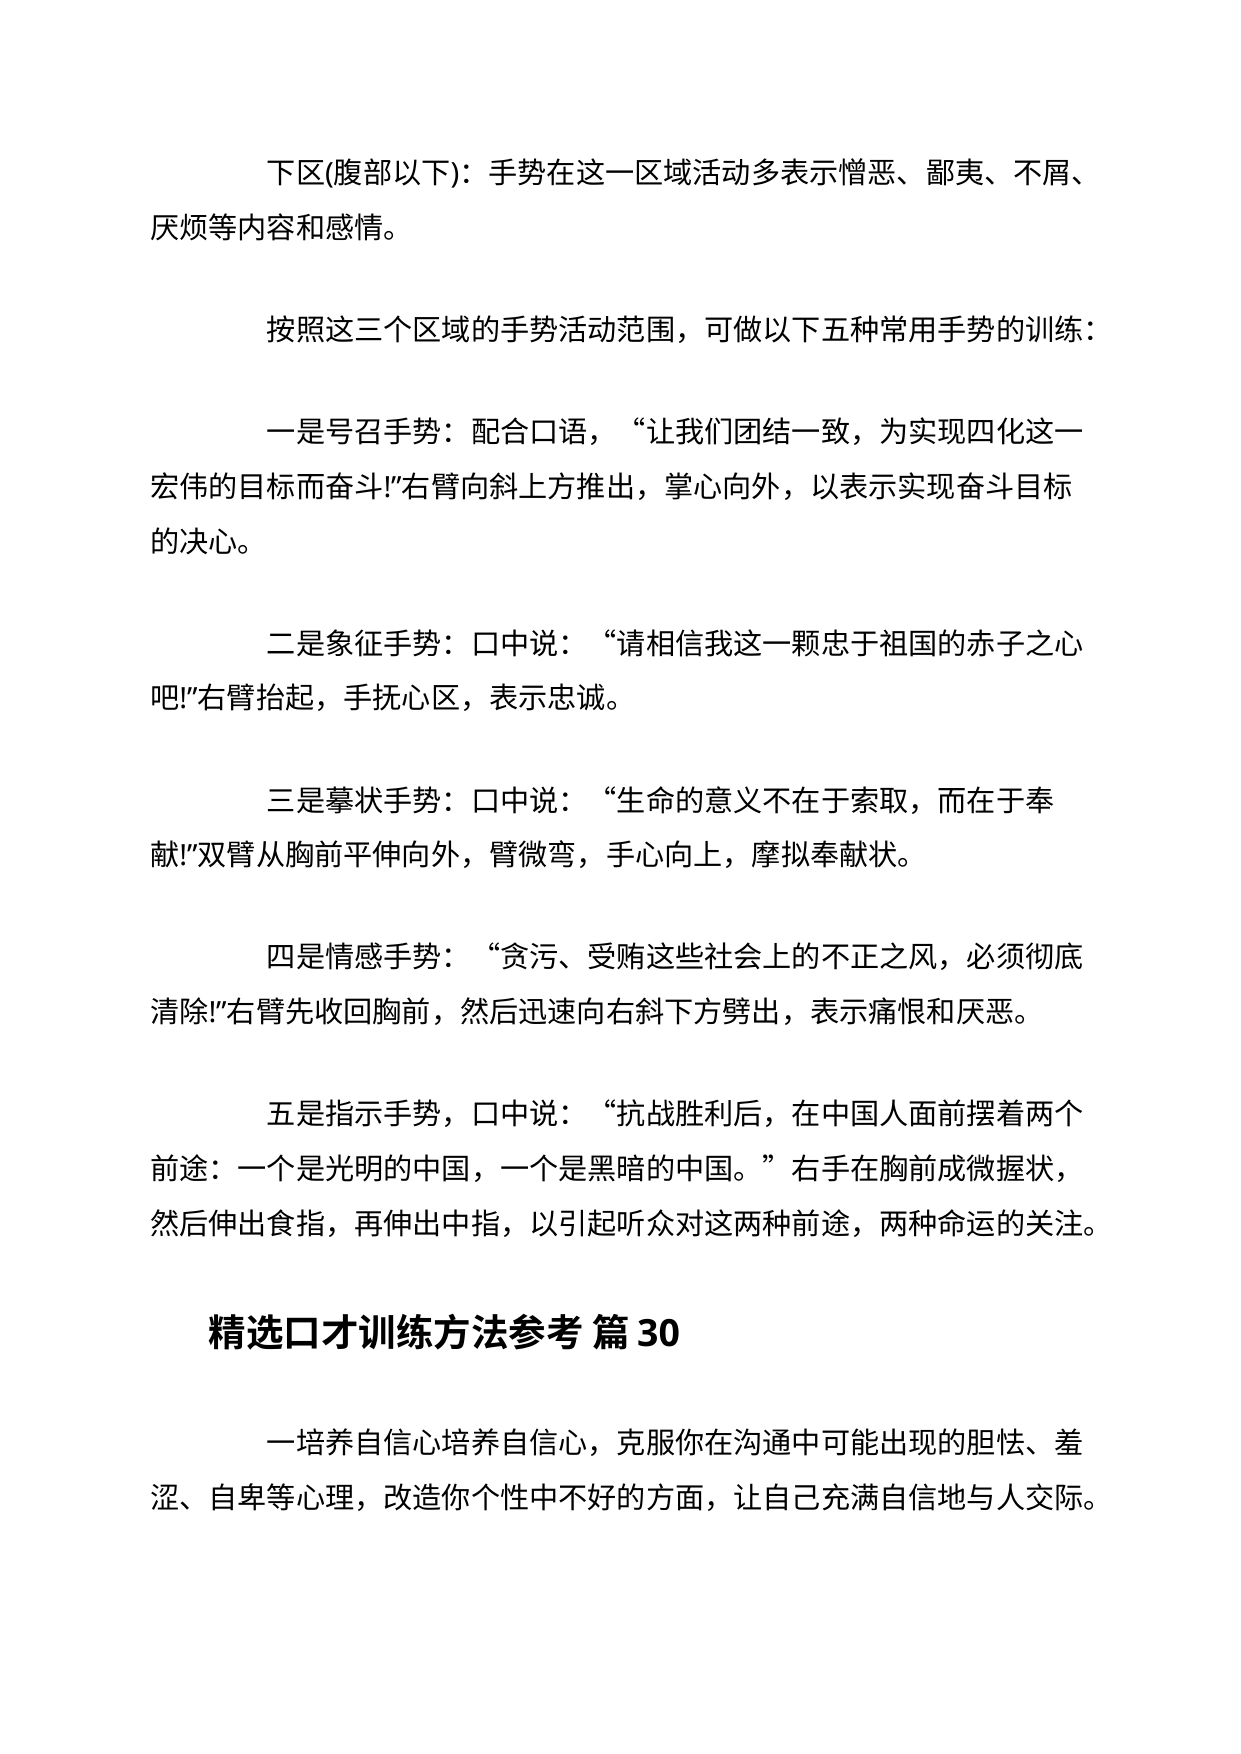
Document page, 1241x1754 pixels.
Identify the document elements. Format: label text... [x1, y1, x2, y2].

text 一是号召手势：配合口语，“让我们团结一致，为实现四化这一宏伟的目标而奋斗!”右臂向斜上方推出，掌心向外，以表示实现奋斗目标的决心。 [150, 408, 1090, 561]
text 二是象征手势：口中说：“请相信我这一颗忠于祖国的赤子之心吧!”右臂抬起，手抚心区，表示忠诚。 [150, 620, 1090, 717]
text 按照这三个区域的手势活动范围，可做以下五种常用手势的训练： [150, 307, 1090, 349]
text 三是摹状手势：口中说：“生命的意义不在于索取，而在于奉献!”双臂从胸前平伸向外，臂微弯，手心向上，摩拟奉献状。 [150, 777, 1090, 874]
text 四是情感手势：“贪污、受贿这些社会上的不正之风，必须彻底清除!”右臂先收回胸前，然后迅速向右斜下方劈出，表示痛恨和厌恶。 [150, 934, 1090, 1031]
text 一培养自信心培养自信心，克服你在沟通中可能出现的胆怯、羞涩、自卑等心理，改造你个性中不好的方面，让自己充满自信地与人交际。 [150, 1420, 1090, 1517]
text 五是指示手势，口中说：“抗战胜利后，在中国人面前摆着两个前途：一个是光明的中国，一个是黑暗的中国。”右手在胸前成微握状，然后伸出食指，再伸出中指，以引起听众对这两种前途，两种命运的关注。 [150, 1091, 1090, 1243]
text 精选口才训练方法参考 篇30 [150, 1302, 1090, 1357]
text 下区(腹部以下)：手势在这一区域活动多表示憎恶、鄙夷、不屑、厌烦等内容和感情。 [150, 150, 1090, 247]
